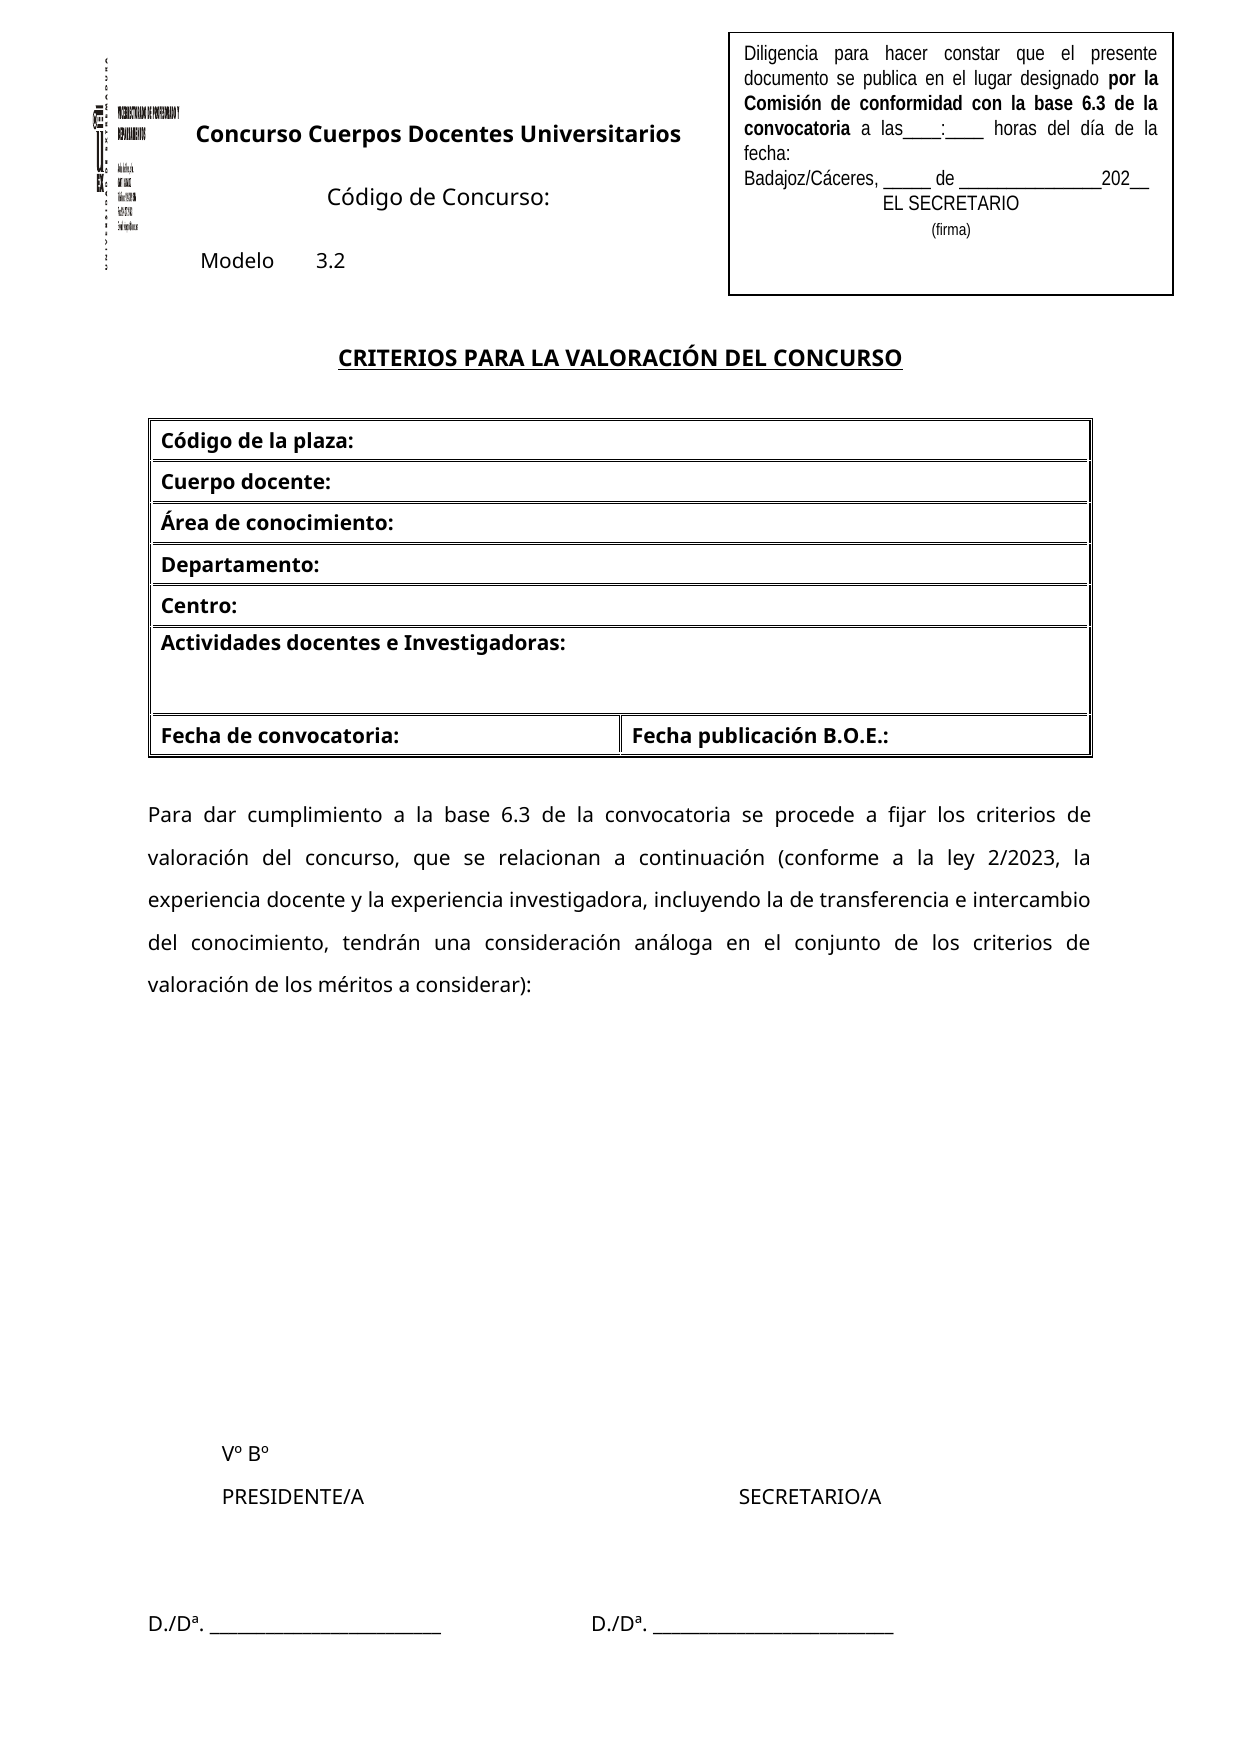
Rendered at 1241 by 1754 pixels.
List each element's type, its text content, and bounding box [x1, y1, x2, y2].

table_cell Actividades docentes e Investigadoras: [151, 625, 1090, 713]
text Para dar cumplimiento a la base 6.3 de la convocatoria se procede a fijar los criterios de valoración del concurso, que se relacionan a continuación (conforme a la ley 2/2023, la experiencia docente y la experiencia investigadora, incluyendo la de transferencia e intercambio del conocimiento, tendrán una consideración análoga en el conjunto de los criterios de valoración de los méritos a considerar): [148, 800, 1092, 999]
table_cell Área de conocimiento: [151, 501, 1090, 542]
text CRITERIOS PARA LA VALORACIÓN DEL CONCURSO [148, 342, 1092, 373]
table_cell Cuerpo docente: [149, 459, 1091, 501]
table_cell Fecha publicación B.O.E.: [620, 713, 1091, 754]
table_cell Fecha de convocatoria: [149, 713, 620, 754]
text D./Dª. _________________________ D./Dª. __________________________ [148, 1609, 1092, 1638]
table_header Código de la plaza: [151, 421, 1089, 459]
text Vº Bº [148, 1439, 1092, 1468]
table_cell Centro: [149, 583, 1091, 624]
text PRESIDENTE/A SECRETARIO/A [148, 1482, 1092, 1510]
table_cell Departamento: [151, 542, 1090, 583]
